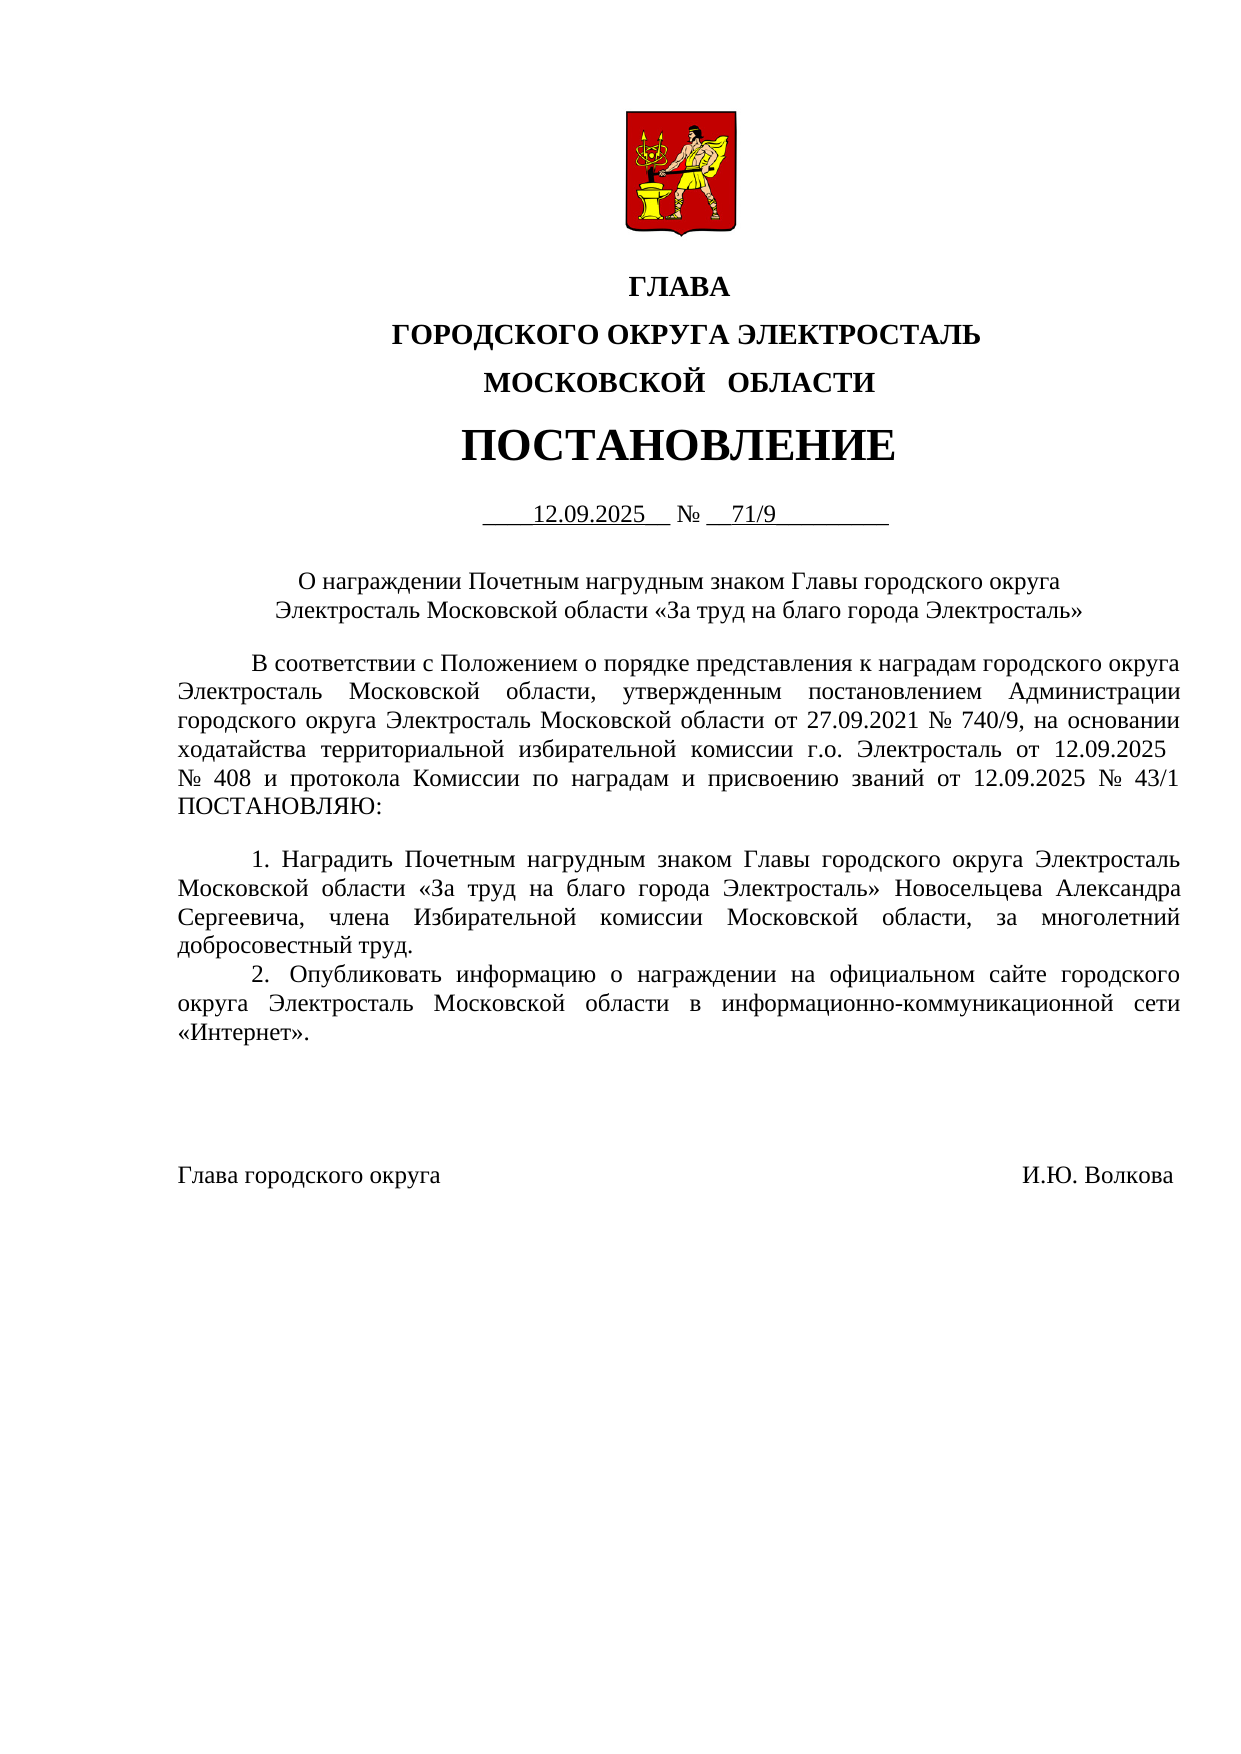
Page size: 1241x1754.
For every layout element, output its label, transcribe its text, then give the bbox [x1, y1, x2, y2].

text ПОСТАНОВЛЕНИЕ [177, 417, 1181, 470]
text МОСКОВСКОЙ ОБЛАСТИ [177, 365, 1181, 398]
text ГОРОДСКОГО ОКРУГА ЭЛЕКТРОСТАЛЬ [177, 317, 1181, 350]
picture [615, 102, 750, 241]
text 1. Наградить Почетным нагрудным знаком Главы городского округа Электросталь Московской области «За труд на благо города Электросталь» Новосельцева Александра Сергеевича, члена Избирательной комиссии Московской области, за многолетний добросовестный труд. [177, 844, 1181, 959]
text 2. Опубликовать информацию о награждении на официальном сайте городского округа Электросталь Московской области в информационно-коммуникационной сети «Интернет». [177, 959, 1181, 1045]
text Глава городского округа И.Ю. Волкова [177, 1160, 1181, 1189]
text В соответствии с Положением о порядке представления к наградам городского округа Электросталь Московской области, утвержденным постановлением Администрации городского округа Электросталь Московской области от 27.09.2021 № 740/9, на основании ходатайства территориальной избирательной комиссии г.о. Электросталь от 12.09.2025 № 408 и протокола Комиссии по наградам и присвоению званий от 12.09.2025 № 43/1 ПОСТАНОВЛЯЮ: [177, 648, 1181, 820]
text Электросталь Московской области «За труд на благо города Электросталь» [177, 595, 1181, 623]
text ____12.09.2025__ № __71/9_________ [177, 499, 1181, 528]
text ГЛАВА [177, 269, 1181, 302]
text О награждении Почетным нагрудным знаком Главы городского округа [177, 566, 1181, 595]
